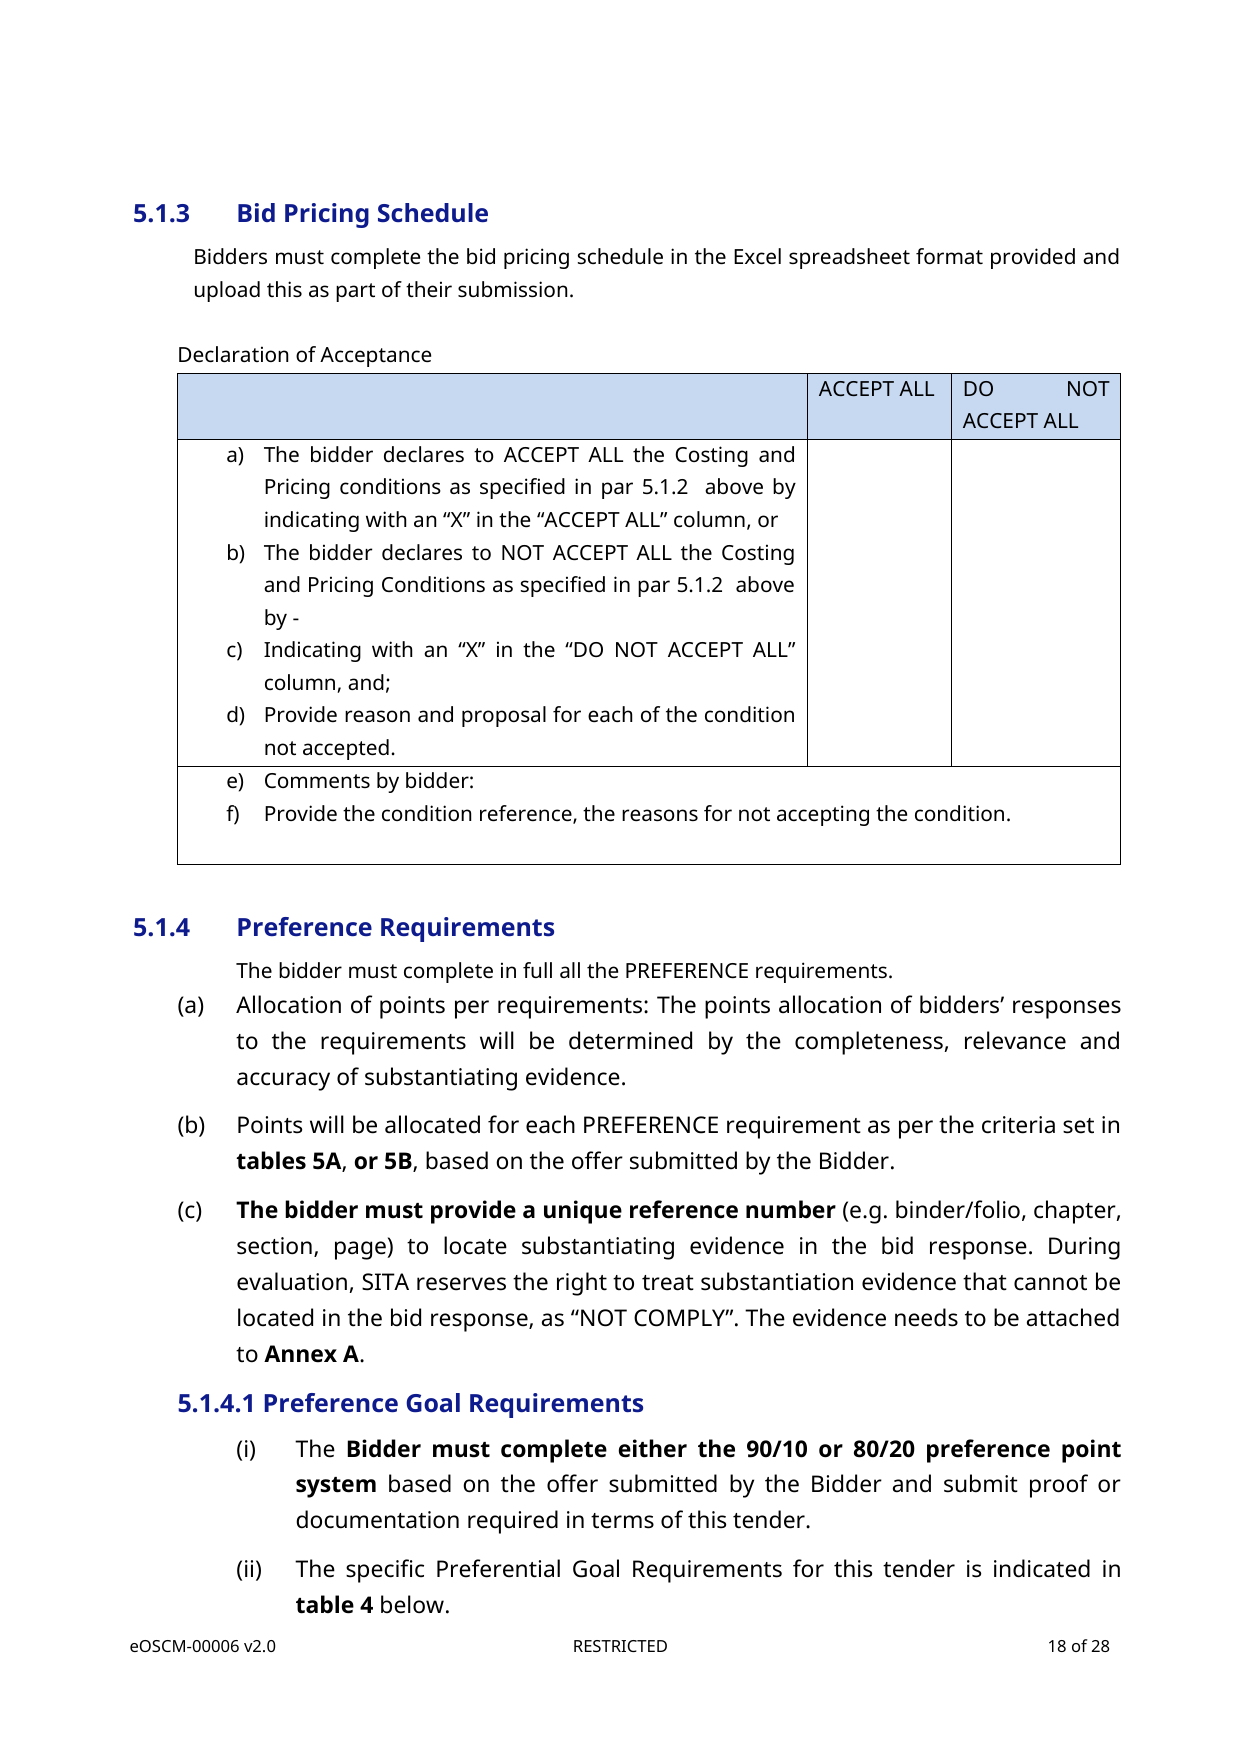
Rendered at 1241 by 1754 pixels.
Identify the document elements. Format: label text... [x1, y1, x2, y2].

table_header [178, 374, 807, 439]
table_cell Comments by bidder: Provide the condition reference, the reasons for not accepting the condition. [178, 767, 1120, 864]
list Points will be allocated for each PREFERENCE requirement as per the criteria set in tables 5A, or 5B, based on the offer submitted by the Bidder. [177, 1109, 1122, 1177]
table_header ACCEPT ALL [808, 374, 951, 439]
subtitle Preference Requirements [133, 910, 1122, 944]
list The specific Preferential Goal Requirements for this tender is indicated in table 4 below. [236, 1553, 1122, 1620]
subtitle Preference Goal Requirements [177, 1386, 1122, 1420]
table_cell The bidder declares to ACCEPT ALL the Costing and Pricing conditions as specified in par 5.1.2 above by indicating with an “X” in the “ACCEPT ALL” column, or The bidder declares to NOT ACCEPT ALL the Costing and Pricing Conditions as specified in par 5.1.2 above by - Indicating with an “X” in the “DO NOT ACCEPT ALL” column, and; Provide reason and proposal for each of the condition not accepted. [178, 440, 807, 766]
table_cell [808, 440, 951, 766]
text Declaration of Acceptance [118, 340, 1122, 369]
text Bidders must complete the bid pricing schedule in the Excel spreadsheet format provided and upload this as part of their submission. [193, 242, 1122, 303]
table_cell [952, 440, 1120, 766]
subtitle Bid Pricing Schedule [133, 196, 1122, 230]
table_header DO NOT ACCEPT ALL [952, 374, 1120, 439]
text The bidder must complete in full all the PREFERENCE requirements. [236, 956, 1122, 985]
list The Bidder must complete either the 90/10 or 80/20 preference point system based on the offer submitted by the Bidder and submit proof or documentation required in terms of this tender. [236, 1432, 1122, 1536]
list The bidder must provide a unique reference number (e.g. binder/folio, chapter, section, page) to locate substantiating evidence in the bid response. During evaluation, SITA reserves the right to treat substantiation evidence that cannot be located in the bid response, as “NOT COMPLY”. The evidence needs to be attached to Annex A. [177, 1194, 1122, 1369]
list Allocation of points per requirements: The points allocation of bidders’ responses to the requirements will be determined by the completeness, relevance and accuracy of substantiating evidence. [177, 989, 1122, 1092]
